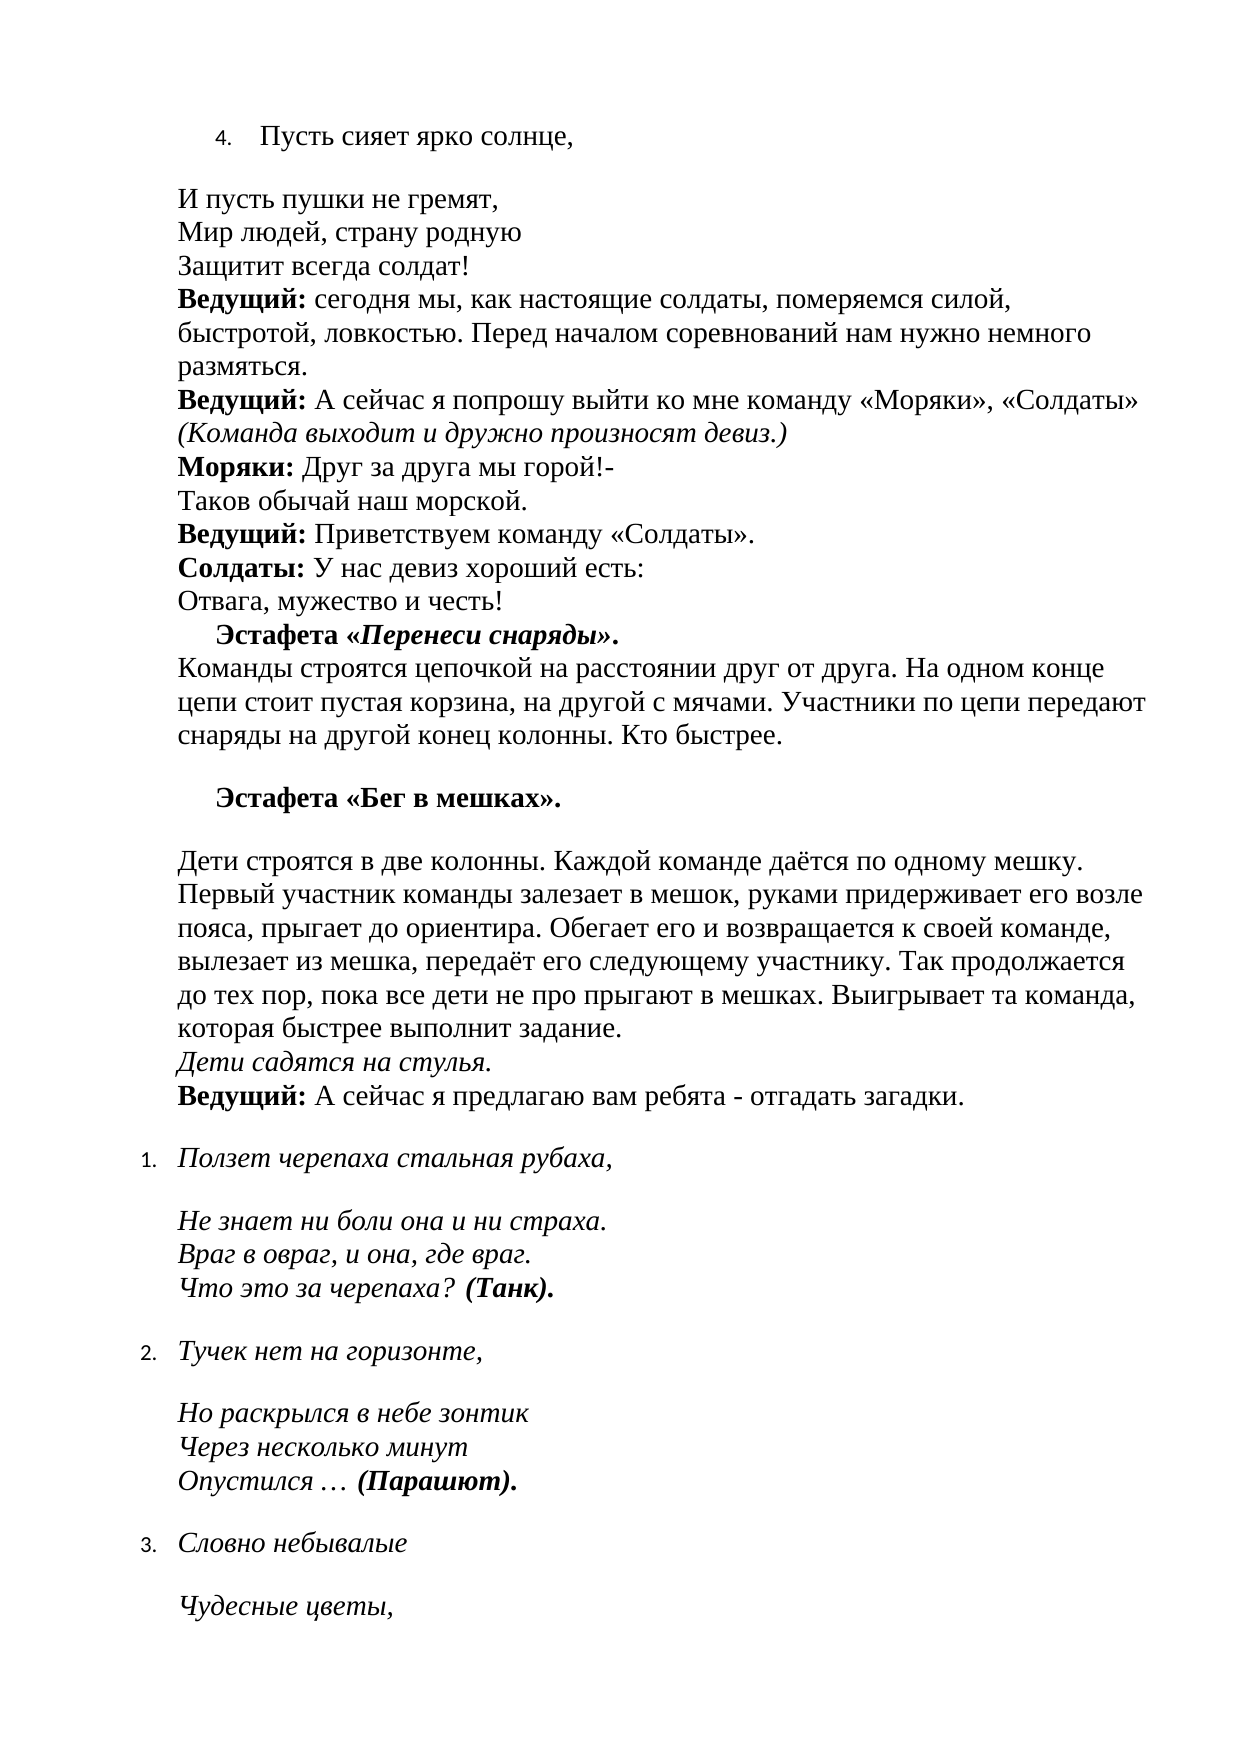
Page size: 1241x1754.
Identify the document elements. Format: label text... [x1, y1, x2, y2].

list Тучек нет на горизонте, [140, 1333, 1152, 1366]
text Не знает ни боли она и ни страха. [177, 1203, 1152, 1237]
text Эстафета «Перенеси снаряды». [215, 617, 1152, 650]
text И пусть пушки не гремят, [177, 181, 1152, 214]
text Дети строятся в две колонны. Каждой команде даётся по одному мешку. Первый участник команды залезает в мешок, руками придерживает его возле пояса, прыгает до ориентира. Обегает его и возвращается к своей команде, вылезает из мешка, передаёт его следующему участнику. Так продолжается до тех пор, пока все дети не про прыгают в мешках. Выигрывает та команда, которая быстрее выполнит задание. [177, 843, 1152, 1044]
text Чудесные цветы, [177, 1588, 1152, 1622]
text Что это за черепаха? (Танк). [177, 1270, 1152, 1304]
text Дети садятся на стулья. [177, 1044, 1152, 1078]
text Ведущий: А сейчас я предлагаю вам ребята - отгадать загадки. [177, 1078, 1152, 1111]
text Эстафета «Бег в мешках». [215, 780, 1152, 814]
list Словно небывалые [140, 1525, 1152, 1559]
text Через несколько минут [177, 1429, 1152, 1463]
text Ведущий: сегодня мы, как настоящие солдаты, померяемся силой, быстротой, ловкостью. Перед началом соревнований нам нужно немного размяться. Ведущий: А сейчас я попрошу выйти ко мне команду «Моряки», «Солдаты» (Команда выходит и дружно произносят девиз.) Моряки: Друг за друга мы горой!- Таков обычай наш морской. Ведущий: Приветствуем команду «Солдаты». Солдаты: У нас девиз хороший есть: Отвага, мужество и честь! [177, 281, 1152, 617]
text Враг в овраг, и она, где враг. [177, 1237, 1152, 1270]
list Ползет черепаха стальная рубаха, [140, 1140, 1152, 1174]
list Пусть сияет ярко солнце, [215, 118, 1152, 152]
text Команды строятся цепочкой на расстоянии друг от друга. На одном конце цепи стоит пустая корзина, на другой с мячами. Участники по цепи передают снаряды на другой конец колонны. Кто быстрее. [177, 650, 1152, 751]
text Мир людей, страну родную [177, 214, 1152, 248]
text Но раскрылся в небе зонтик [177, 1396, 1152, 1429]
text Защитит всегда солдат! [177, 248, 1152, 281]
text Опустился … (Парашют). [177, 1463, 1152, 1496]
